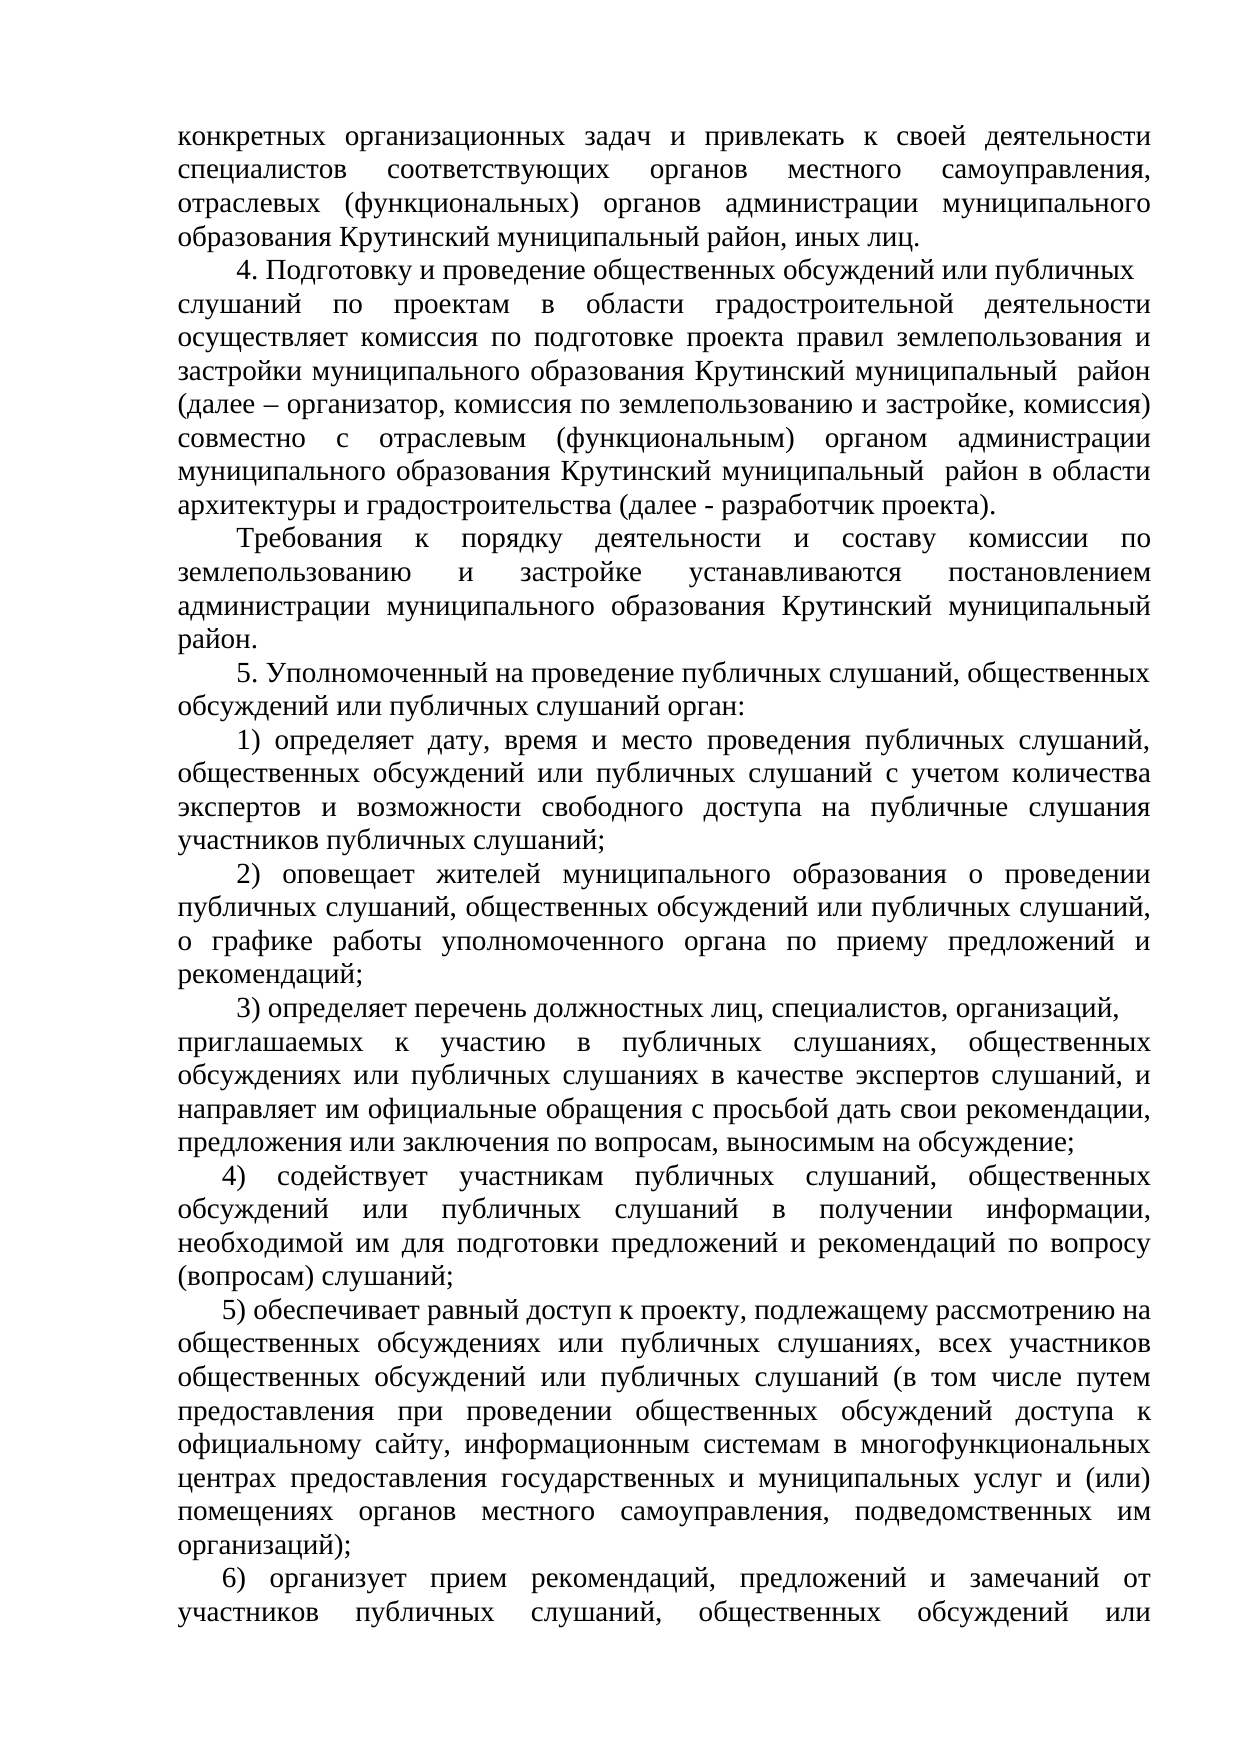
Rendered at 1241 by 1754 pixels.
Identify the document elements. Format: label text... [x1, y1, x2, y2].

text конкретных организационных задач и привлекать к своей деятельности специалистов соответствующих органов местного самоуправления, отраслевых (функциональных) органов администрации муниципального образования Крутинский муниципальный район, иных лиц. [177, 118, 1152, 252]
text общественных обсуждениях или публичных слушаниях, всех участников общественных обсуждений или публичных слушаний (в том числе путем предоставления при проведении общественных обсуждений доступа к официальному сайту, информационным системам в многофункциональных центрах предоставления государственных и муниципальных услуг и (или) помещениях органов местного самоуправления, подведомственных им организаций); [177, 1326, 1152, 1560]
text 4) содействует участникам публичных слушаний, общественных обсуждений или публичных слушаний в получении информации, необходимой им для подготовки предложений и рекомендаций по вопросу (вопросам) слушаний; [177, 1158, 1152, 1292]
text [177, 1560, 1152, 1627]
text Требования к порядку деятельности и составу комиссии по землепользованию и застройке устанавливаются постановлением администрации муниципального образования Крутинский муниципальный район. [177, 521, 1152, 655]
text приглашаемых к участию в публичных слушаниях, общественных обсуждениях или публичных слушаниях в качестве экспертов слушаний, и направляет им официальные обращения с просьбой дать свои рекомендации, предложения или заключения по вопросам, выносимым на обсуждение; [177, 1024, 1152, 1158]
text 3) определяет перечень должностных лиц, специалистов, организаций, [177, 990, 1152, 1024]
text обсуждений или публичных слушаний орган: [177, 688, 1152, 722]
text 5. Уполномоченный на проведение публичных слушаний, общественных [177, 655, 1152, 688]
text 5) обеспечивает равный доступ к проекту, подлежащему рассмотрению на [177, 1292, 1152, 1326]
text 1) определяет дату, время и место проведения публичных слушаний, общественных обсуждений или публичных слушаний с учетом количества экспертов и возможности свободного доступа на публичные слушания участников публичных слушаний; [177, 722, 1152, 856]
text 2) оповещает жителей муниципального образования о проведении публичных слушаний, общественных обсуждений или публичных слушаний, о графике работы уполномоченного органа по приему предложений и рекомендаций; [177, 856, 1152, 990]
text слушаний по проектам в области градостроительной деятельности осуществляет комиссия по подготовке проекта правил землепользования и застройки муниципального образования Крутинский муниципальный район (далее – организатор, комиссия по землепользованию и застройке, комиссия) совместно с отраслевым (функциональным) органом администрации муниципального образования Крутинский муниципальный район в области архитектуры и градостроительства (далее - разработчик проекта). [177, 286, 1152, 521]
text 4. Подготовку и проведение общественных обсуждений или публичных [177, 252, 1152, 286]
